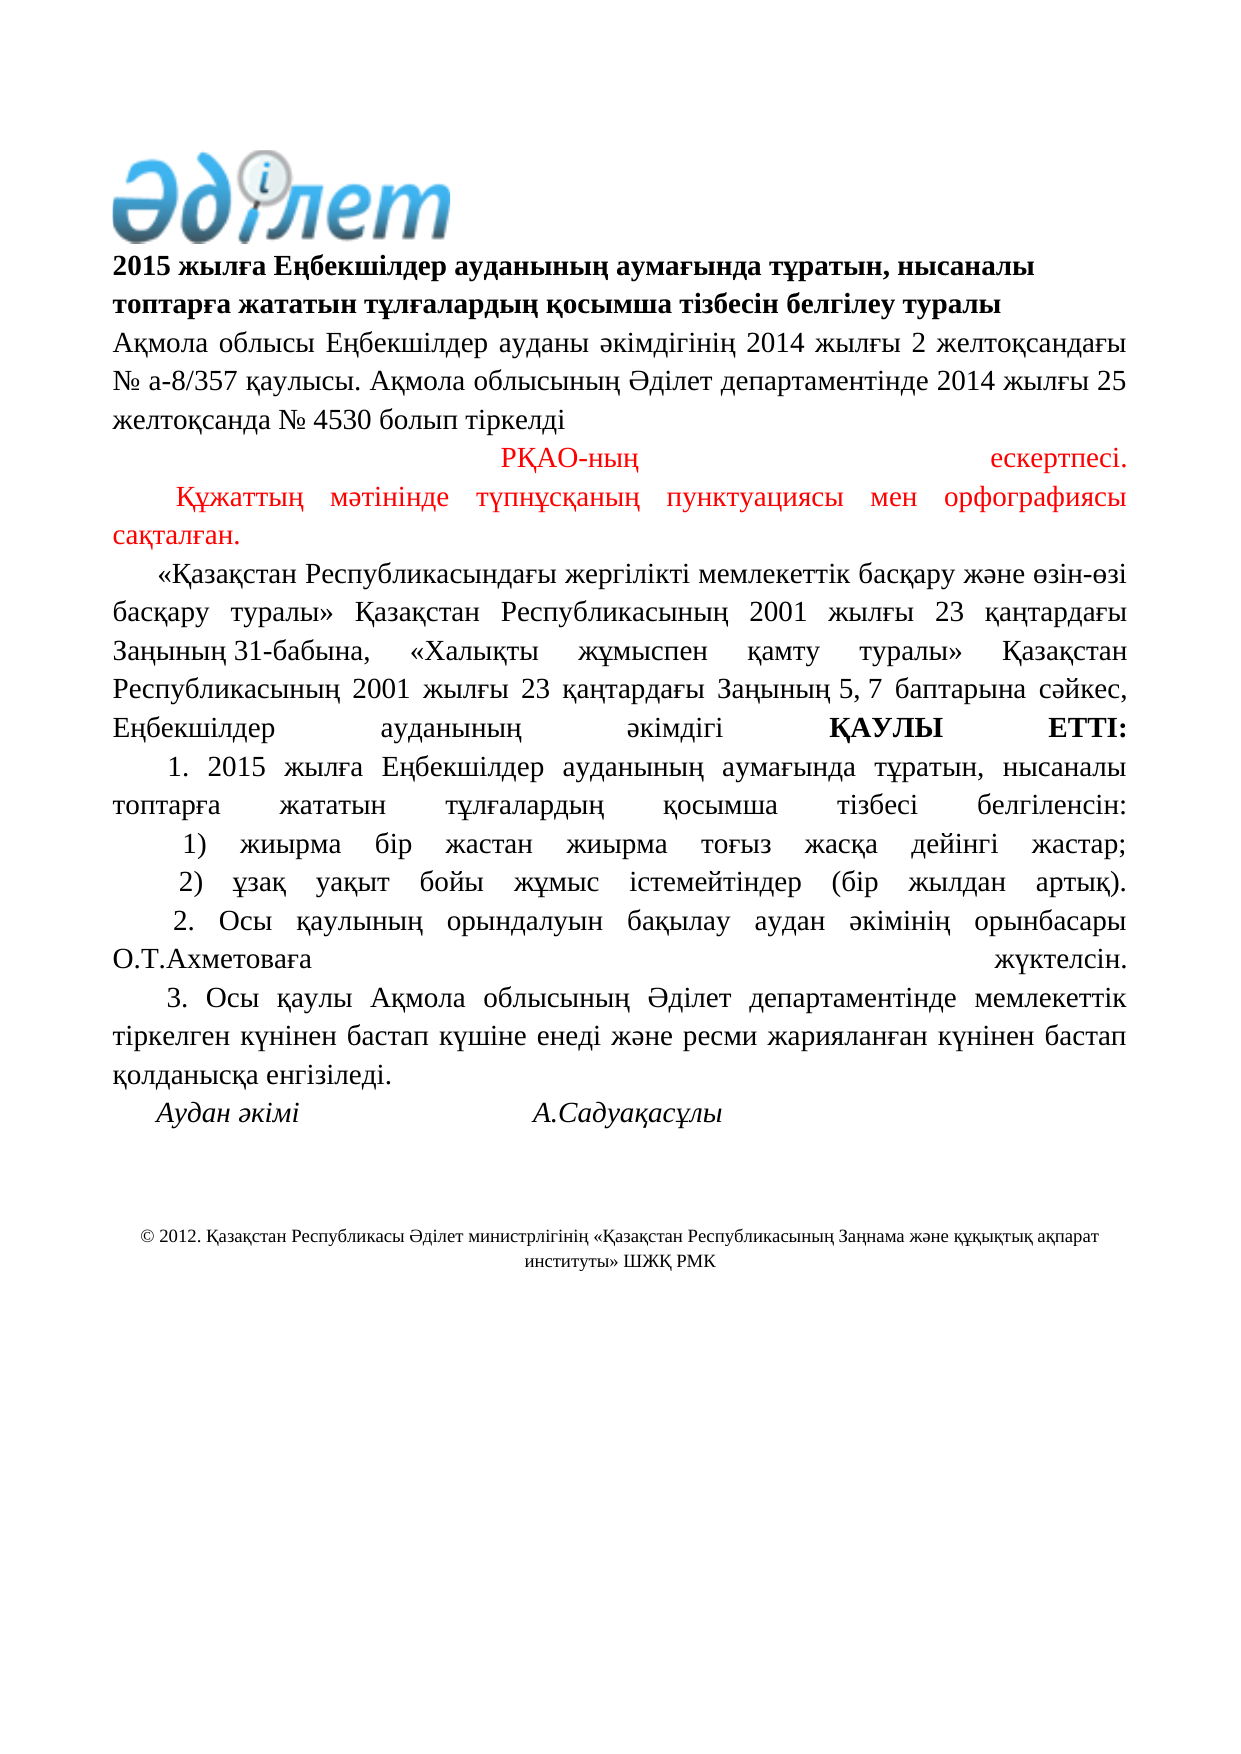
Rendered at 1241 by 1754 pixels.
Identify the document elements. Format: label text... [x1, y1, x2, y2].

text «Қазақстан Республикасындағы жергілікті мемлекеттік басқару және өзін-өзі басқару туралы» Қазақстан Республикасының 2001 жылғы 23 қаңтардағы Заңының 31-бабына, «Халықты жұмыспен қамту туралы» Қазақстан Республикасының 2001 жылғы 23 қаңтардағы Заңының 5, 7 баптарына сәйкес, Еңбекшілдер ауданының әкімдігі ҚАУЛЫ ЕТТІ: 1. 2015 жылға Еңбекшілдер ауданының аумағында тұратын, нысаналы топтарға жататын тұлғалардың қосымша тізбесі белгіленсін: 1) жиырма бір жастан жиырма тоғыз жасқа дейінгі жастар; 2) ұзақ уақыт бойы жұмыс істемейтіндер (бір жылдан артық). 2. Осы қаулының орындалуын бақылау аудан әкімінің орынбасары О.Т.Ахметоваға жүктелсін. 3. Осы қаулы Ақмола облысының Әділет департаментінде мемлекеттік тіркелген күнінен бастап күшіне енеді және ресми жарияланған күнінен бастап қолданысқа енгізіледі. [112, 556, 1128, 1091]
text Ақмола облысы Еңбекшілдер ауданы әкімдігінің 2014 жылғы 2 желтоқсандағы № а-8/357 қаулысы. Ақмола облысының Әділет департаментінде 2014 жылғы 25 желтоқсанда № 4530 болып тіркелді [112, 325, 1128, 435]
text © 2012. Қазақстан Республикасы Әділет министрлігінің «Қазақстан Республикасының Заңнама және құқықтық ақпарат институты» ШЖҚ РМК [112, 1225, 1128, 1271]
text Аудан әкімі А.Садуақасұлы [112, 1096, 1128, 1129]
picture [112, 150, 451, 244]
text РҚАО-ның ескертпесі. Құжаттың мәтінінде түпнұсқаның пунктуациясы мен орфографиясы сақталған. [112, 440, 1128, 551]
text 2015 жылға Еңбекшілдер ауданының аумағында тұратын, нысаналы топтарға жататын тұлғалардың қосымша тізбесін белгілеу туралы [112, 248, 1128, 320]
